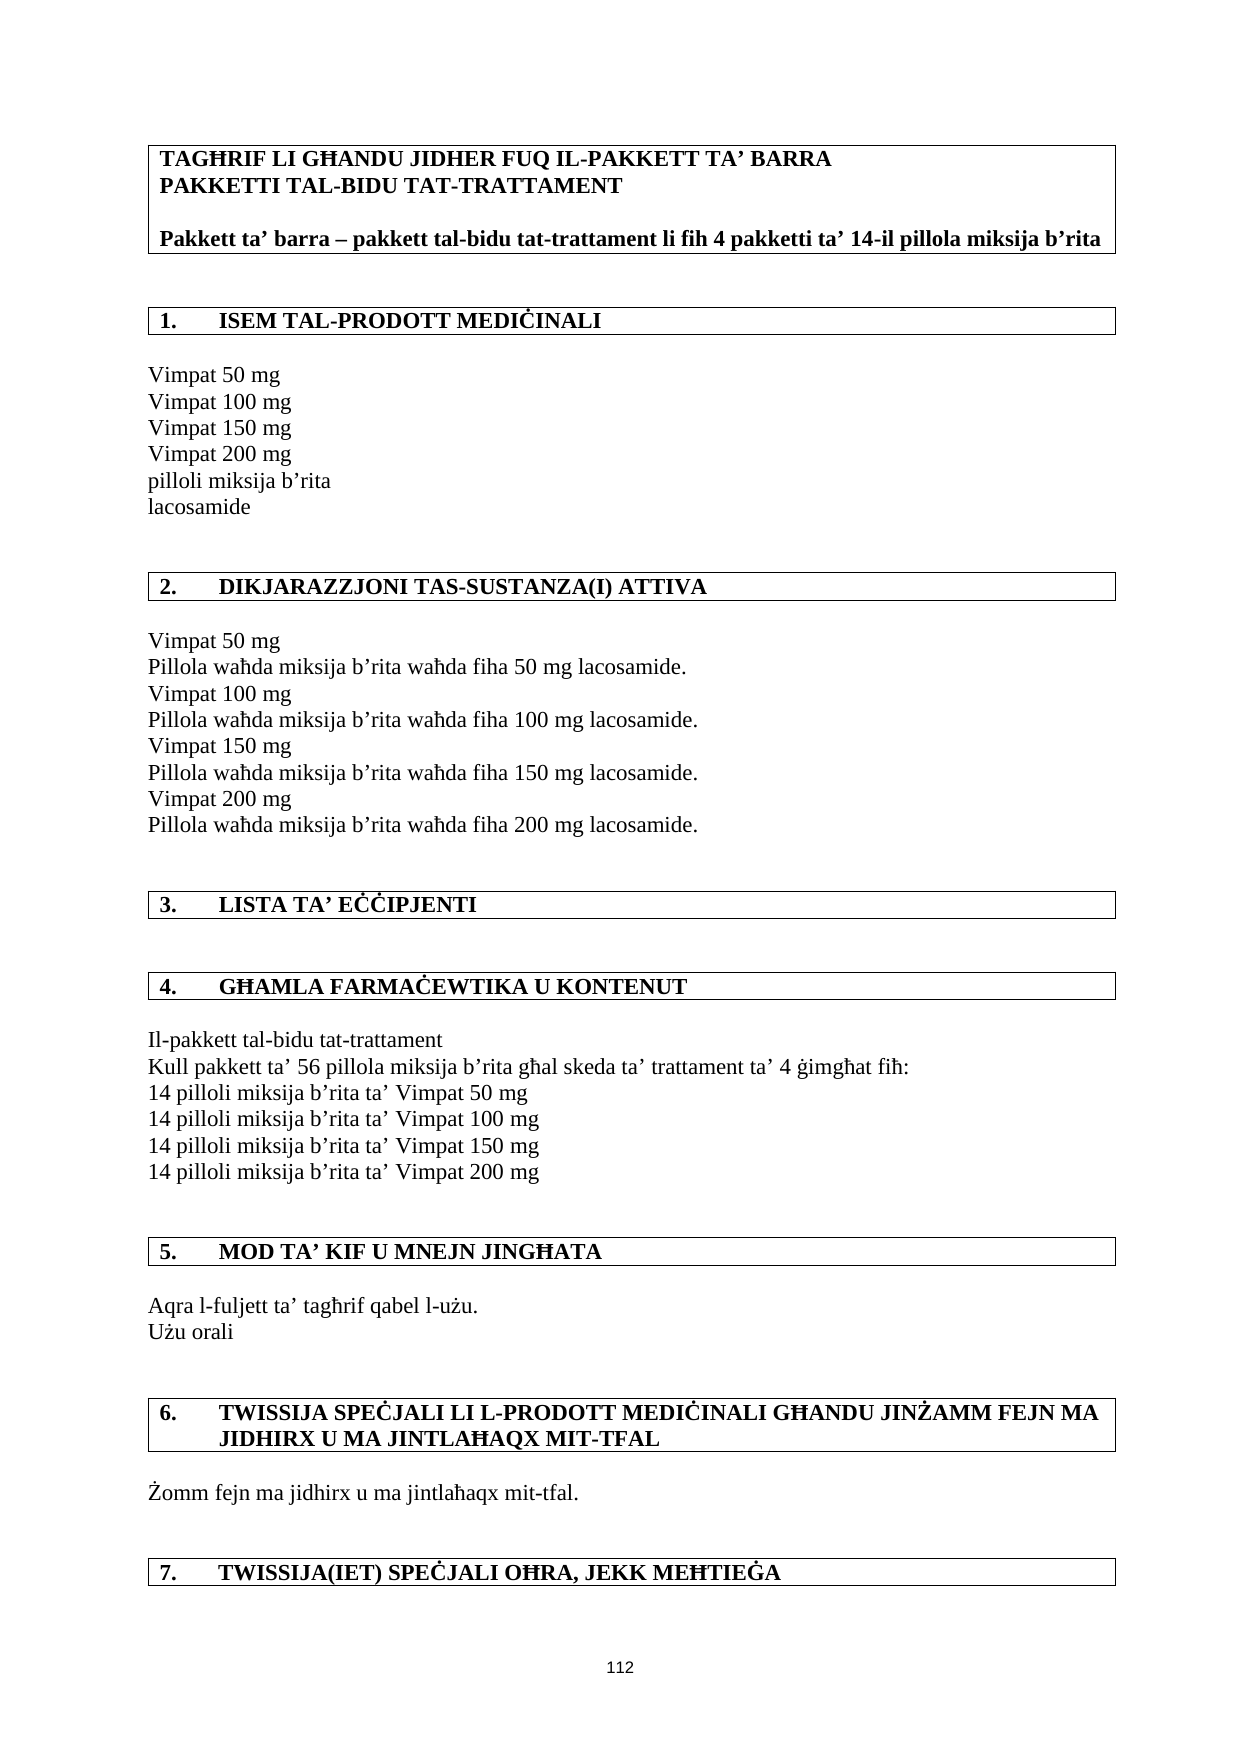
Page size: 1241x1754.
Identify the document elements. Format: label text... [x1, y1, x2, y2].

text 14 pilloli miksija b’rita ta’ Vimpat 100 mg [148, 1106, 1093, 1132]
text Pillola waħda miksija b’rita waħda fiha 150 mg lacosamide. [148, 759, 1093, 785]
text Pillola waħda miksija b’rita waħda fiha 200 mg lacosamide. [148, 811, 1093, 838]
text Użu orali [148, 1318, 1093, 1345]
text 14 pilloli miksija b’rita ta’ Vimpat 150 mg [148, 1132, 1093, 1158]
text Vimpat 50 mg [148, 361, 1093, 388]
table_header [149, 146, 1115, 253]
text Vimpat 100 mg [148, 388, 1093, 414]
text Il-pakkett tal-bidu tat-trattament [148, 1026, 1093, 1053]
text Vimpat 50 mg [148, 627, 1093, 653]
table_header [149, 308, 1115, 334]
text Vimpat 100 mg [148, 680, 1093, 706]
text 14 pilloli miksija b’rita ta’ Vimpat 200 mg [148, 1158, 1093, 1184]
text Pillola waħda miksija b’rita waħda fiha 50 mg lacosamide. [148, 653, 1093, 680]
text Kull pakkett ta’ 56 pillola miksija b’rita għal skeda ta’ trattament ta’ 4 ġimgħat fiħ: [148, 1053, 1093, 1079]
text Vimpat 150 mg [148, 414, 1093, 440]
text Żomm fejn ma jidhirx u ma jintlaħaqx mit-tfal. [148, 1479, 1093, 1505]
text Pillola waħda miksija b’rita waħda fiha 100 mg lacosamide. [148, 706, 1093, 732]
text Vimpat 200 mg [148, 440, 1093, 467]
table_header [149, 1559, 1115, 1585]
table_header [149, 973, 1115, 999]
text Vimpat 150 mg [148, 732, 1093, 759]
text lacosamide [148, 493, 1093, 519]
text 14 pilloli miksija b’rita ta’ Vimpat 50 mg [148, 1079, 1093, 1106]
text pilloli miksija b’rita [148, 467, 1093, 493]
text Vimpat 200 mg [148, 785, 1093, 811]
text Aqra l-fuljett ta’ tagħrif qabel l-użu. [148, 1292, 1093, 1318]
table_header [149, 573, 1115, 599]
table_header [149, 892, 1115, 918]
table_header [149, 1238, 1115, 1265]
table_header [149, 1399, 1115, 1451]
